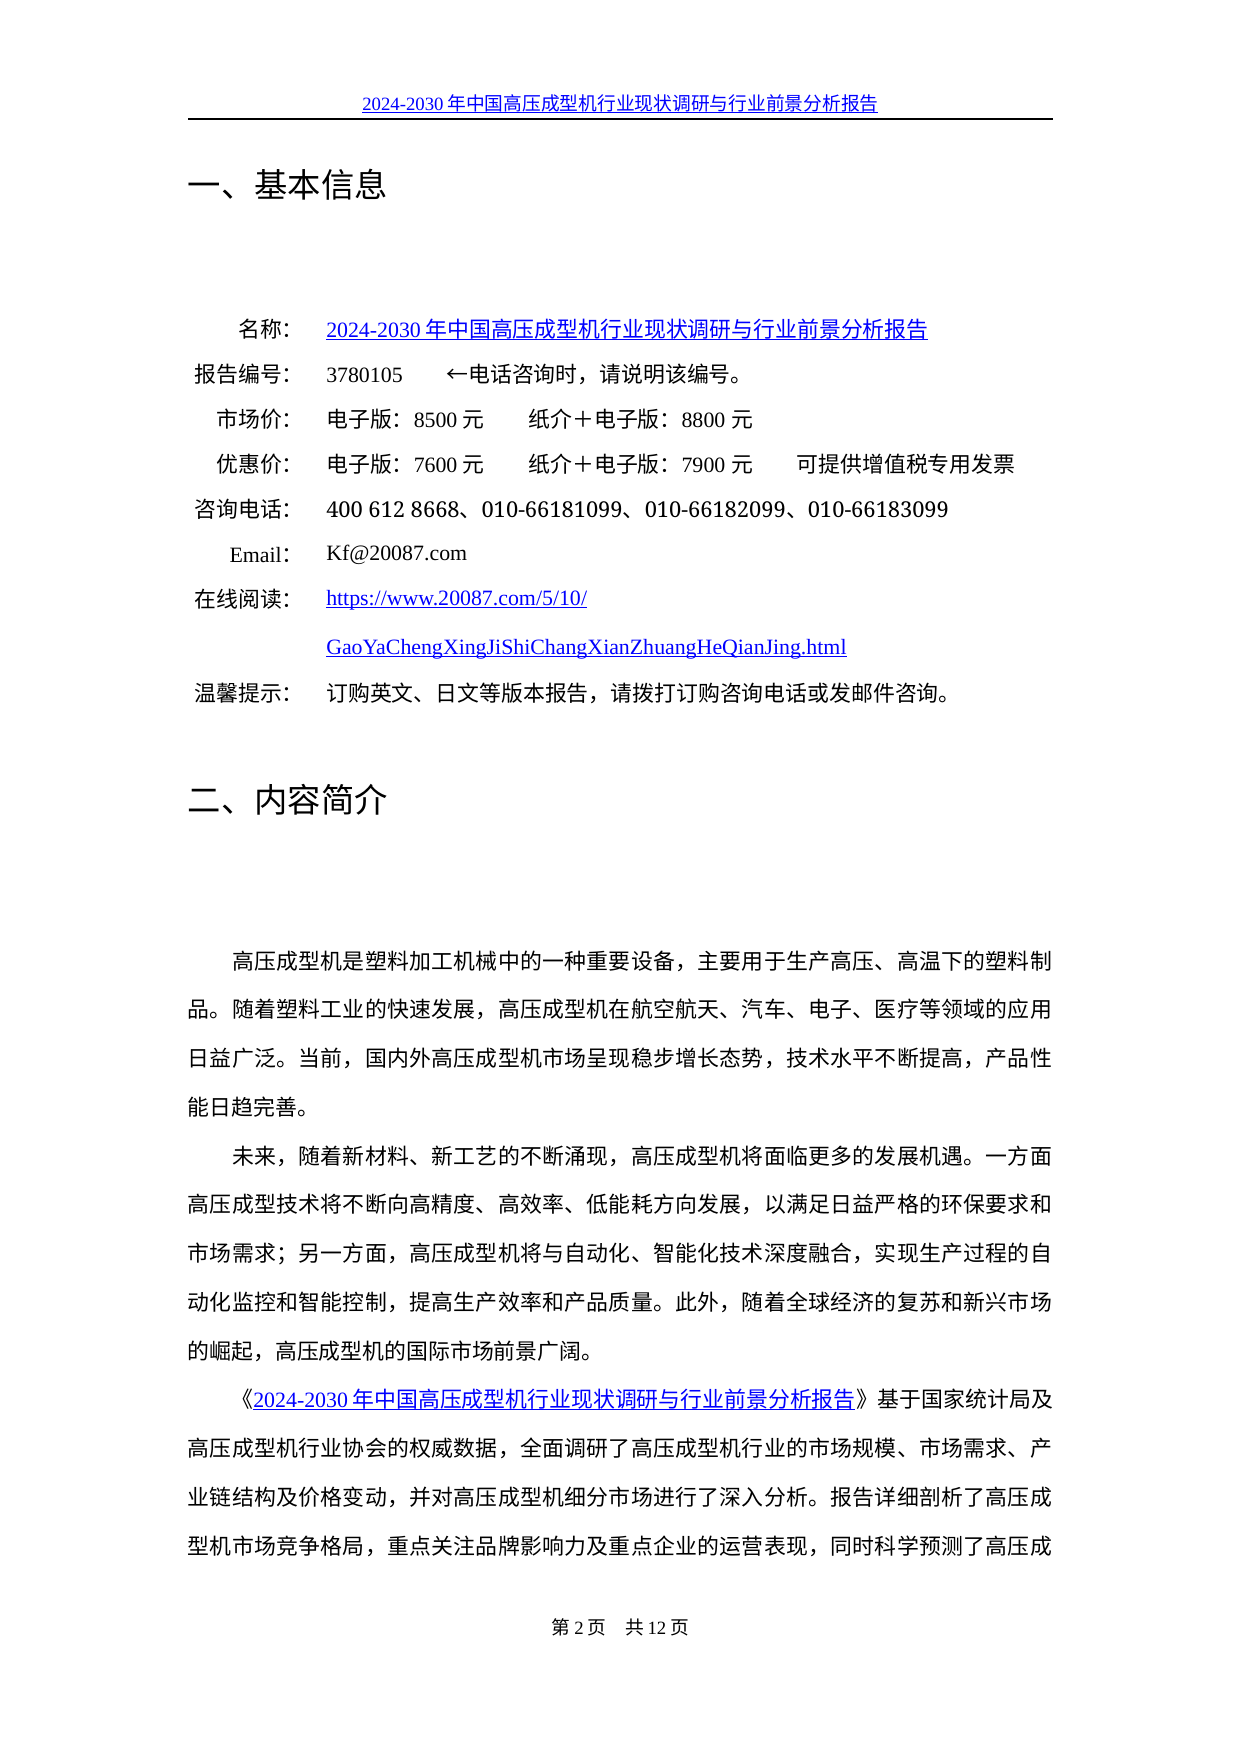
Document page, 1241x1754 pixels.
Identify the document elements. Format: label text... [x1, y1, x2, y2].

table_cell Kf@20087.com [315, 537, 1073, 582]
table_header 2024-2030年中国高压成型机行业现状调研与行业前景分析报告 [315, 312, 1073, 357]
table_cell 400 612 8668、010-66181099、010-66182099、010-66183099 [315, 492, 1073, 537]
table_cell Email： [167, 537, 315, 582]
table_cell [315, 582, 1073, 675]
table_cell 咨询电话： [167, 492, 315, 537]
table_cell 在线阅读： [167, 582, 315, 675]
table_cell 电子版：8500 元 纸介＋电子版：8800 元 [315, 402, 1073, 447]
table_cell 报告编号： [167, 357, 315, 402]
table_cell 温馨提示： [167, 675, 315, 720]
table_cell 优惠价： [167, 447, 315, 492]
title 一、基本信息 [187, 150, 1053, 215]
table_cell 电子版：7600 元 纸介＋电子版：7900 元 可提供增值税专用发票 [315, 447, 1073, 492]
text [187, 943, 1053, 1561]
table_cell 订购英文、日文等版本报告，请拨打订购咨询电话或发邮件咨询。 [315, 675, 1073, 720]
table_header 名称： [167, 312, 315, 357]
table_cell 3780105 ←电话咨询时，请说明该编号。 [315, 357, 1073, 402]
title 二、内容简介 [187, 766, 1053, 831]
table_cell 市场价： [167, 402, 315, 447]
